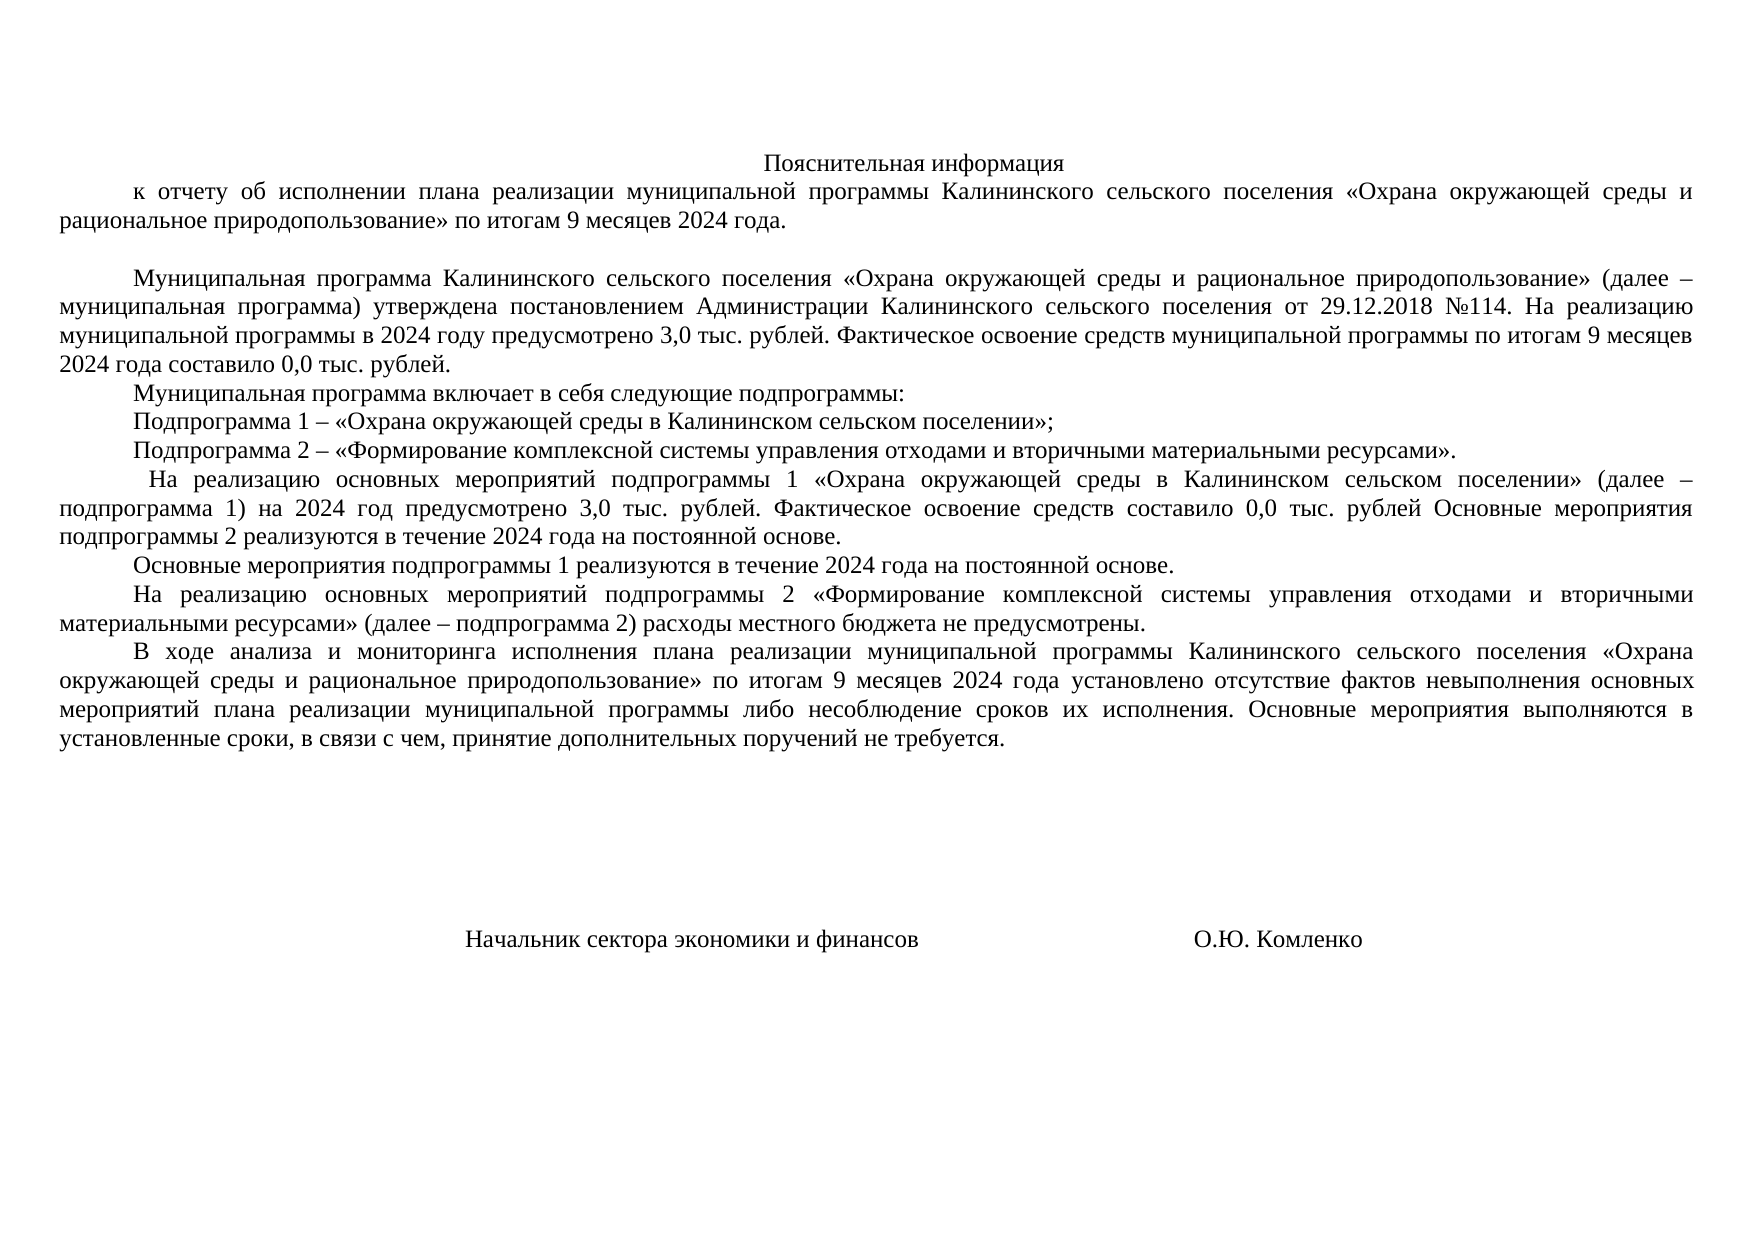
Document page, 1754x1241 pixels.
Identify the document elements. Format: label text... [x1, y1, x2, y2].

text Подпрограмма 2 – «Формирование комплексной системы управления отходами и вторичными материальными ресурсами». [59, 435, 1695, 464]
text Муниципальная программа включает в себя следующие подпрограммы: [59, 378, 1695, 406]
text В ходе анализа и мониторинга исполнения плана реализации муниципальной программы Калининского сельского поселения «Охрана окружающей среды и рациональное природопользование» по итогам 9 месяцев 2024 года установлено отсутствие фактов невыполнения основных мероприятий плана реализации муниципальной программы либо несоблюдение сроков их исполнения. Основные мероприятия выполняются в установленные сроки, в связи с чем, принятие дополнительных поручений не требуется. [59, 636, 1695, 751]
text На реализацию основных мероприятий подпрограммы 2 «Формирование комплексной системы управления отходами и вторичными материальными ресурсами» (далее – подпрограмма 2) расходы местного бюджета не предусмотрены. [59, 579, 1695, 636]
text Начальник сектора экономики и финансов О.Ю. Комленко [59, 924, 1695, 953]
text Муниципальная программа Калининского сельского поселения «Охрана окружающей среды и рациональное природопользование» (далее – муниципальная программа) утверждена постановлением Администрации Калининского сельского поселения от 29.12.2018 №114. На реализацию муниципальной программы в 2024 году предусмотрено 3,0 тыс. рублей. Фактическое освоение средств муниципальной программы по итогам 9 месяцев 2024 года составило 0,0 тыс. рублей. [59, 263, 1695, 378]
text к отчету об исполнении плана реализации муниципальной программы Калининского сельского поселения «Охрана окружающей среды и рациональное природопользование» по итогам 9 месяцев 2024 года. [59, 176, 1695, 234]
text Пояснительная информация [59, 148, 1695, 176]
text Основные мероприятия подпрограммы 1 реализуются в течение 2024 года на постоянной основе. [59, 550, 1695, 579]
text Подпрограмма 1 – «Охрана окружающей среды в Калининском сельском поселении»; [59, 406, 1695, 435]
text На реализацию основных мероприятий подпрограммы 1 «Охрана окружающей среды в Калининском сельском поселении» (далее – подпрограмма 1) на 2024 год предусмотрено 3,0 тыс. рублей. Фактическое освоение средств составило 0,0 тыс. рублей Основные мероприятия подпрограммы 2 реализуются в течение 2024 года на постоянной основе. [59, 464, 1695, 550]
